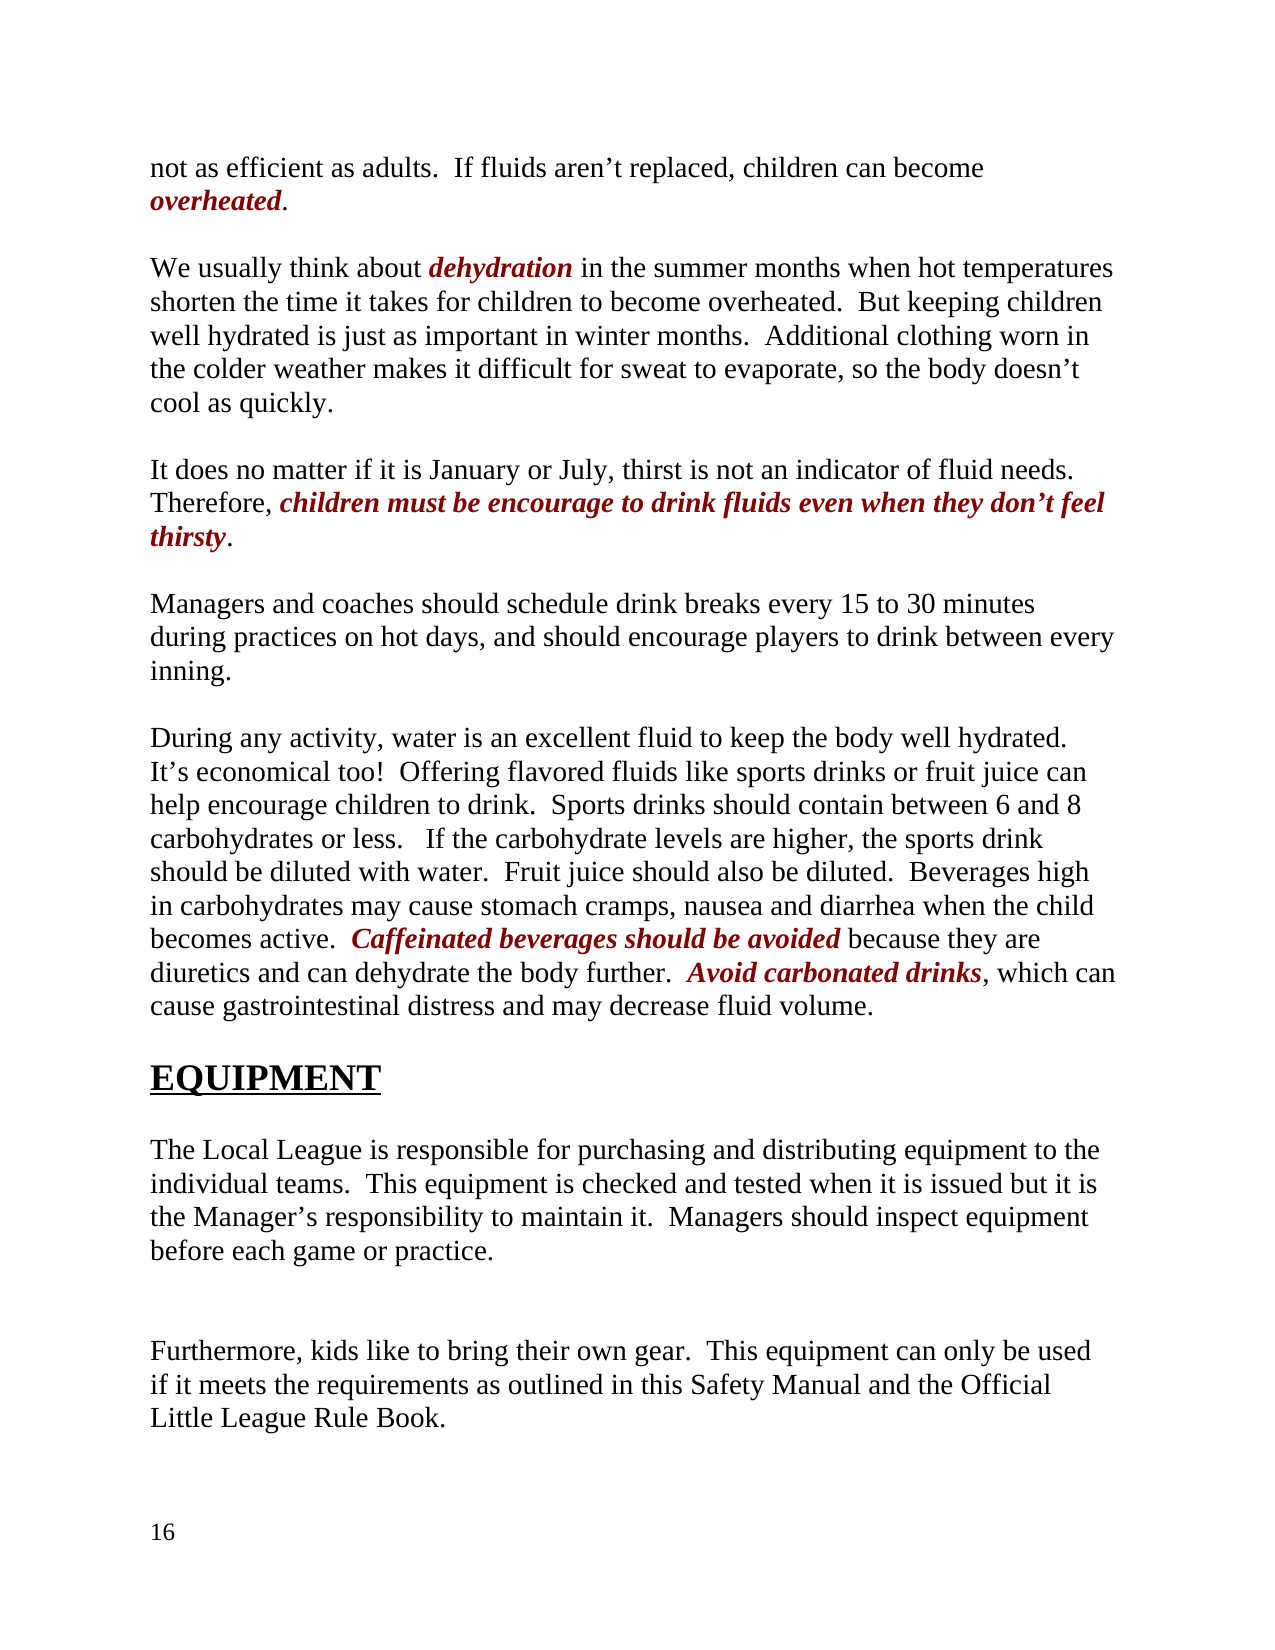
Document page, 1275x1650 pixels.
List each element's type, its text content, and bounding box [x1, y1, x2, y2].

text We usually think about dehydration in the summer months when hot temperatures shorten the time it takes for children to become overheated. But keeping children well hydrated is just as important in winter months. Additional clothing worn in the colder weather makes it difficult for sweat to evaporate, so the body doesn’t cool as quickly. [150, 251, 1116, 418]
text EQUIPMENT [150, 1056, 1116, 1099]
text It does no matter if it is January or July, thirst is not an indicator of fluid needs. Therefore, children must be encourage to drink fluids even when they don’t feel thirsty. [150, 452, 1116, 552]
text Managers and coaches should schedule drink breaks every 15 to 30 minutes during practices on hot days, and should encourage players to drink between every inning. [150, 586, 1116, 687]
text The Local League is responsible for purchasing and distributing equipment to the individual teams. This equipment is checked and tested when it is issued but it is the Manager’s responsibility to maintain it. Managers should inspect equipment before each game or practice. [150, 1132, 1116, 1266]
text Furthermore, kids like to bring their own gear. This equipment can only be used if it meets the requirements as outlined in this Safety Manual and the Official Little League Rule Book. [150, 1333, 1116, 1434]
text During any activity, water is an excellent fluid to keep the body well hydrated. It’s economical too! Offering flavored fluids like sports drinks or fruit juice can help encourage children to drink. Sports drinks should contain between 6 and 8 carbohydrates or less. If the carbohydrate levels are higher, the sports drink should be diluted with water. Fruit juice should also be diluted. Beverages high in carbohydrates may cause stomach cramps, nausea and diarrhea when the child becomes active. Caffeinated beverages should be avoided because they are diuretics and can dehydrate the body further. Avoid carbonated drinks, which can cause gastrointestinal distress and may decrease fluid volume. [150, 720, 1116, 1022]
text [150, 150, 1116, 217]
